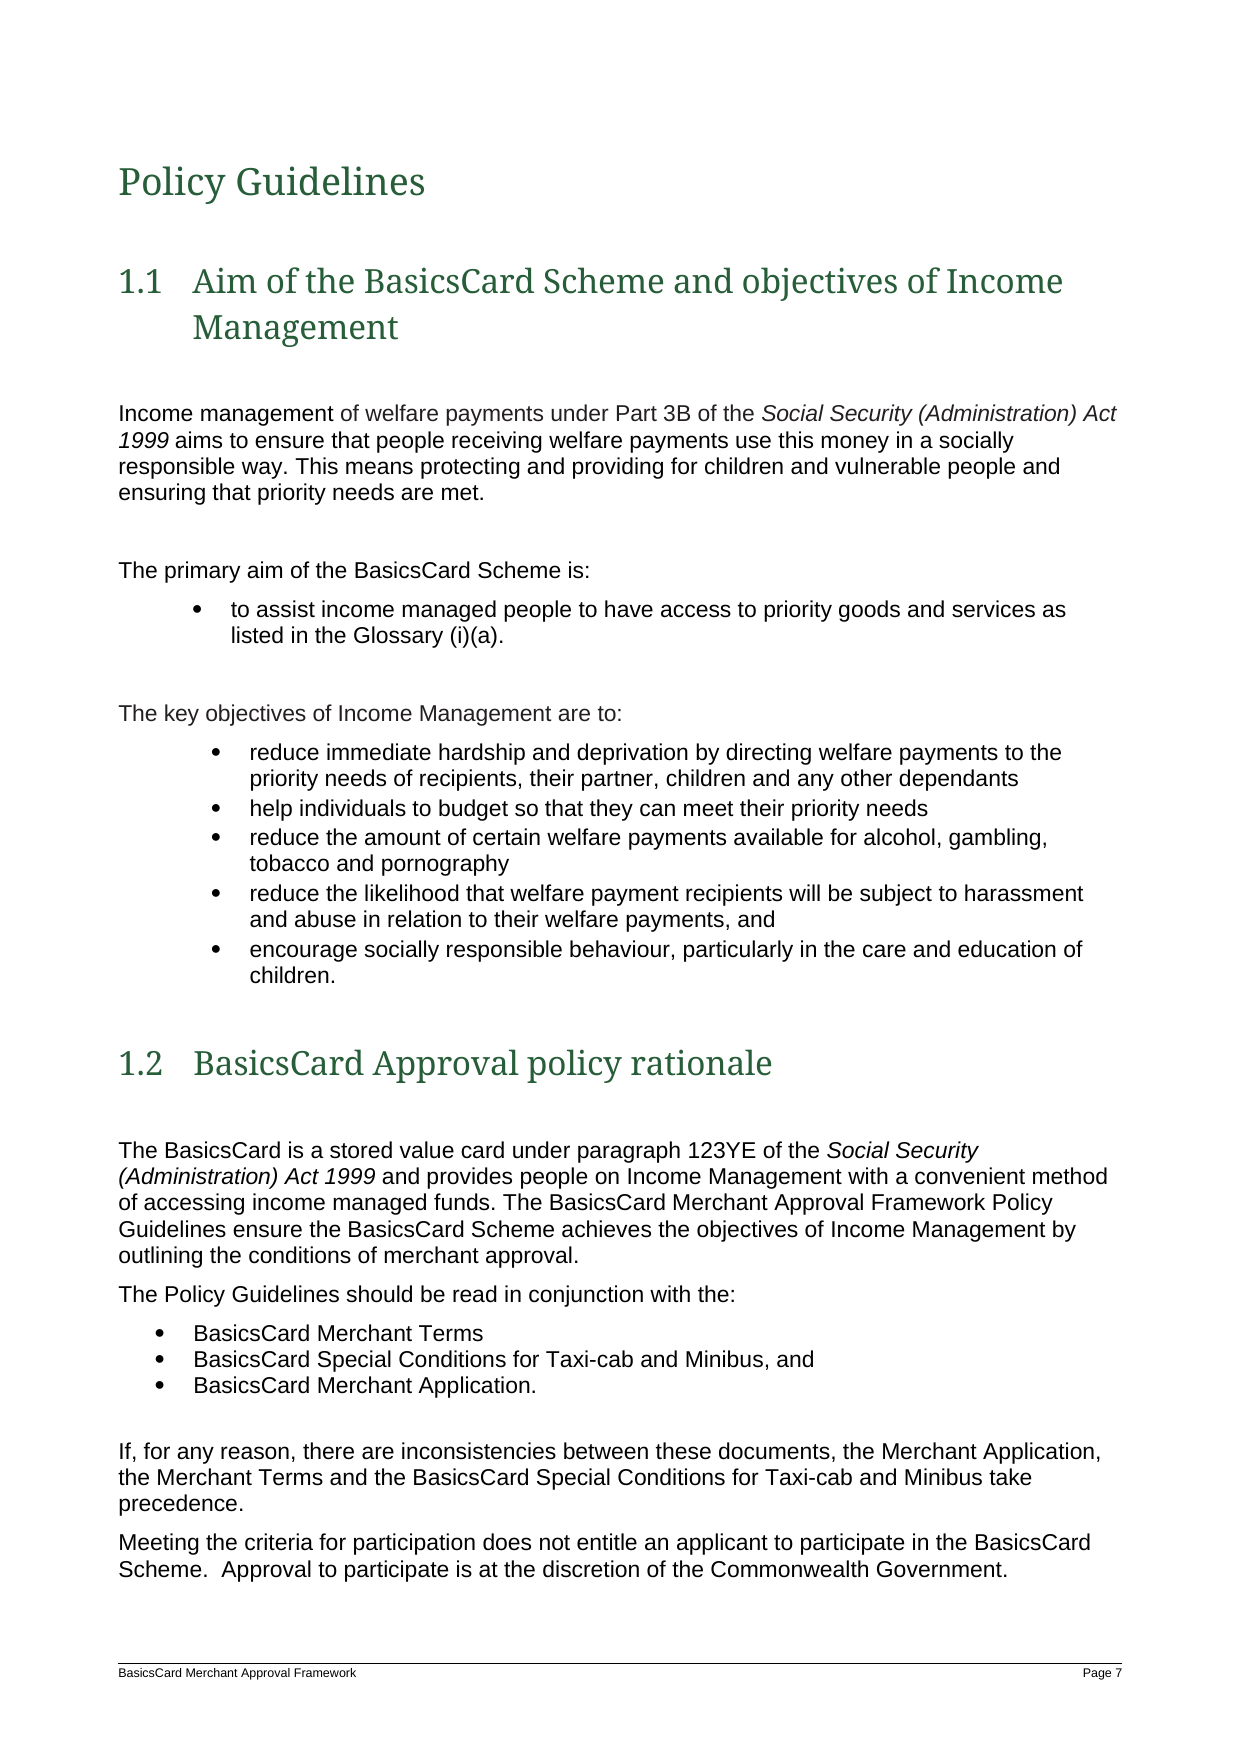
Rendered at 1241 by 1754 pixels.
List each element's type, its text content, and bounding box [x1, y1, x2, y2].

subtitle 1.2 BasicsCard Approval policy rationale [118, 1040, 1122, 1085]
list BasicsCard Merchant Application. [156, 1372, 1122, 1399]
list help individuals to budget so that they can meet their priority needs [212, 794, 1122, 821]
list reduce immediate hardship and deprivation by directing welfare payments to the priority needs of recipients, their partner, children and any other dependants [212, 739, 1122, 791]
text The BasicsCard is a stored value card under paragraph 123YE of the Social Security (Administration) Act 1999 and provides people on Income Management with a convenient method of accessing income managed funds. The BasicsCard Merchant Approval Framework Policy Guidelines ensure the BasicsCard Scheme achieves the objectives of Income Management by outlining the conditions of merchant approval. [118, 1137, 1122, 1268]
list BasicsCard Merchant Terms [156, 1320, 1122, 1346]
list to assist income managed people to have access to priority goods and services as listed in the Glossary (i)(a). [193, 596, 1122, 648]
text Meeting the criteria for participation does not entitle an applicant to participate in the BasicsCard Scheme. Approval to participate is at the discretion of the Commonwealth Government. [118, 1529, 1122, 1582]
list BasicsCard Special Conditions for Taxi-cab and Minibus, and [156, 1346, 1122, 1372]
list reduce the amount of certain welfare payments available for alcohol, gambling, tobacco and pornography [212, 824, 1122, 877]
text The primary aim of the BasicsCard Scheme is: [118, 557, 1122, 583]
text If, for any reason, there are inconsistencies between these documents, the Merchant Application, the Merchant Terms and the BasicsCard Special Conditions for Taxi-cab and Minibus take precedence. [118, 1411, 1122, 1517]
text Income management of welfare payments under Part 3B of the Social Security (Administration) Act 1999 aims to ensure that people receiving welfare payments use this money in a socially responsible way. This means protecting and providing for children and vulnerable people and ensuring that priority needs are met. [118, 400, 1122, 506]
text The Policy Guidelines should be read in conjunction with the: [118, 1281, 1122, 1307]
text The key objectives of Income Management are to: [118, 700, 1122, 726]
list encourage socially responsible behaviour, particularly in the care and education of children. [212, 936, 1122, 988]
subtitle Policy Guidelines [118, 156, 1122, 207]
subtitle 1.1 Aim of the BasicsCard Scheme and objectives of Income Management [118, 258, 1122, 349]
list reduce the likelihood that welfare payment recipients will be subject to harassment and abuse in relation to their welfare payments, and [212, 880, 1122, 933]
